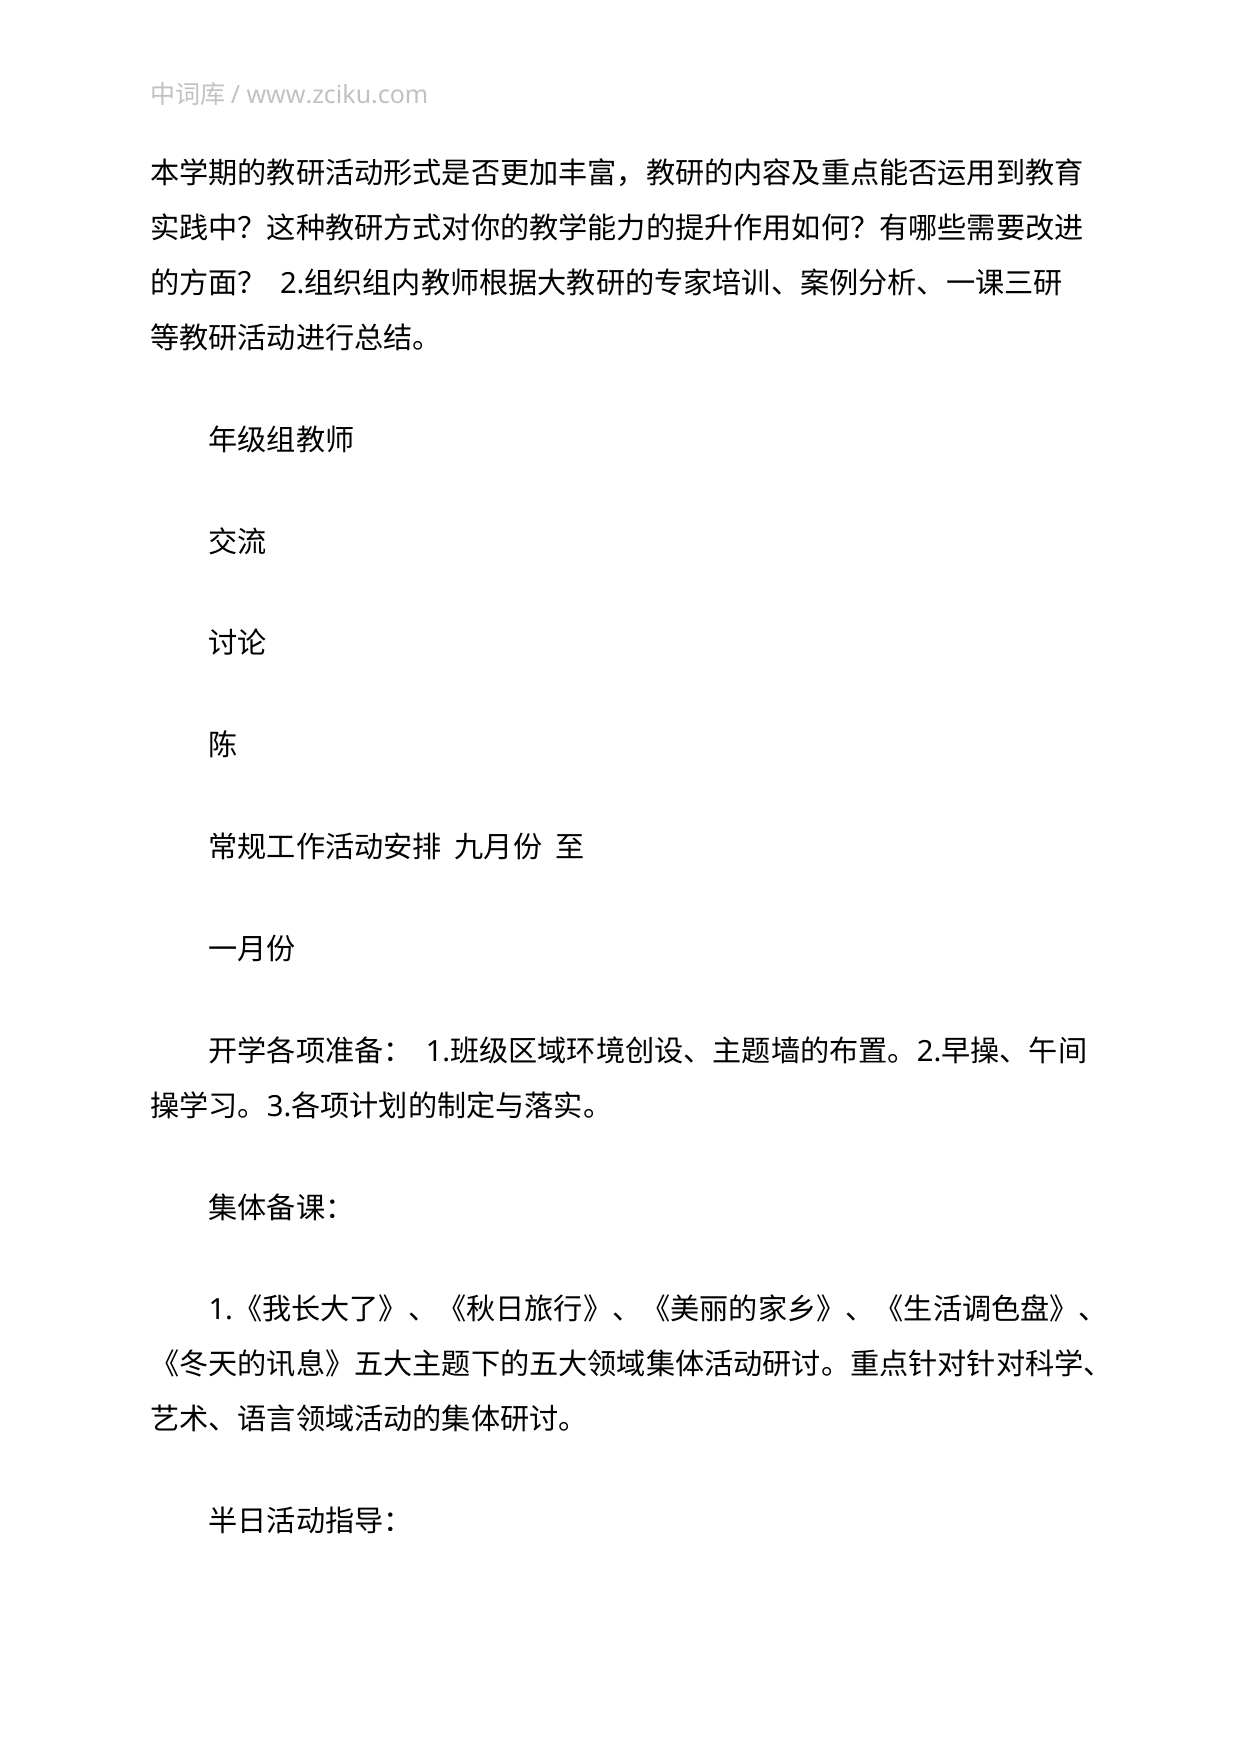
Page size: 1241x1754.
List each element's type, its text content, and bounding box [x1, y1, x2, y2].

text 交流 [150, 518, 1090, 561]
text 半日活动指导： [150, 1498, 1090, 1540]
text 集体备课： [150, 1184, 1090, 1226]
text 一月份 [150, 925, 1090, 968]
text 常规工作活动安排 九月份 至 [150, 824, 1090, 866]
text 陈 [150, 722, 1090, 764]
text 1.《我长大了》、《秋日旅行》、《美丽的家乡》、《生活调色盘》、《冬天的讯息》五大主题下的五大领域集体活动研讨。重点针对针对科学、艺术、语言领域活动的集体研讨。 [150, 1286, 1090, 1438]
text 讨论 [150, 620, 1090, 662]
text 开学各项准备： 1.班级区域环境创设、主题墙的布置。2.早操、午间操学习。3.各项计划的制定与落实。 [150, 1027, 1090, 1124]
text 年级组教师 [150, 417, 1090, 459]
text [150, 150, 1090, 357]
